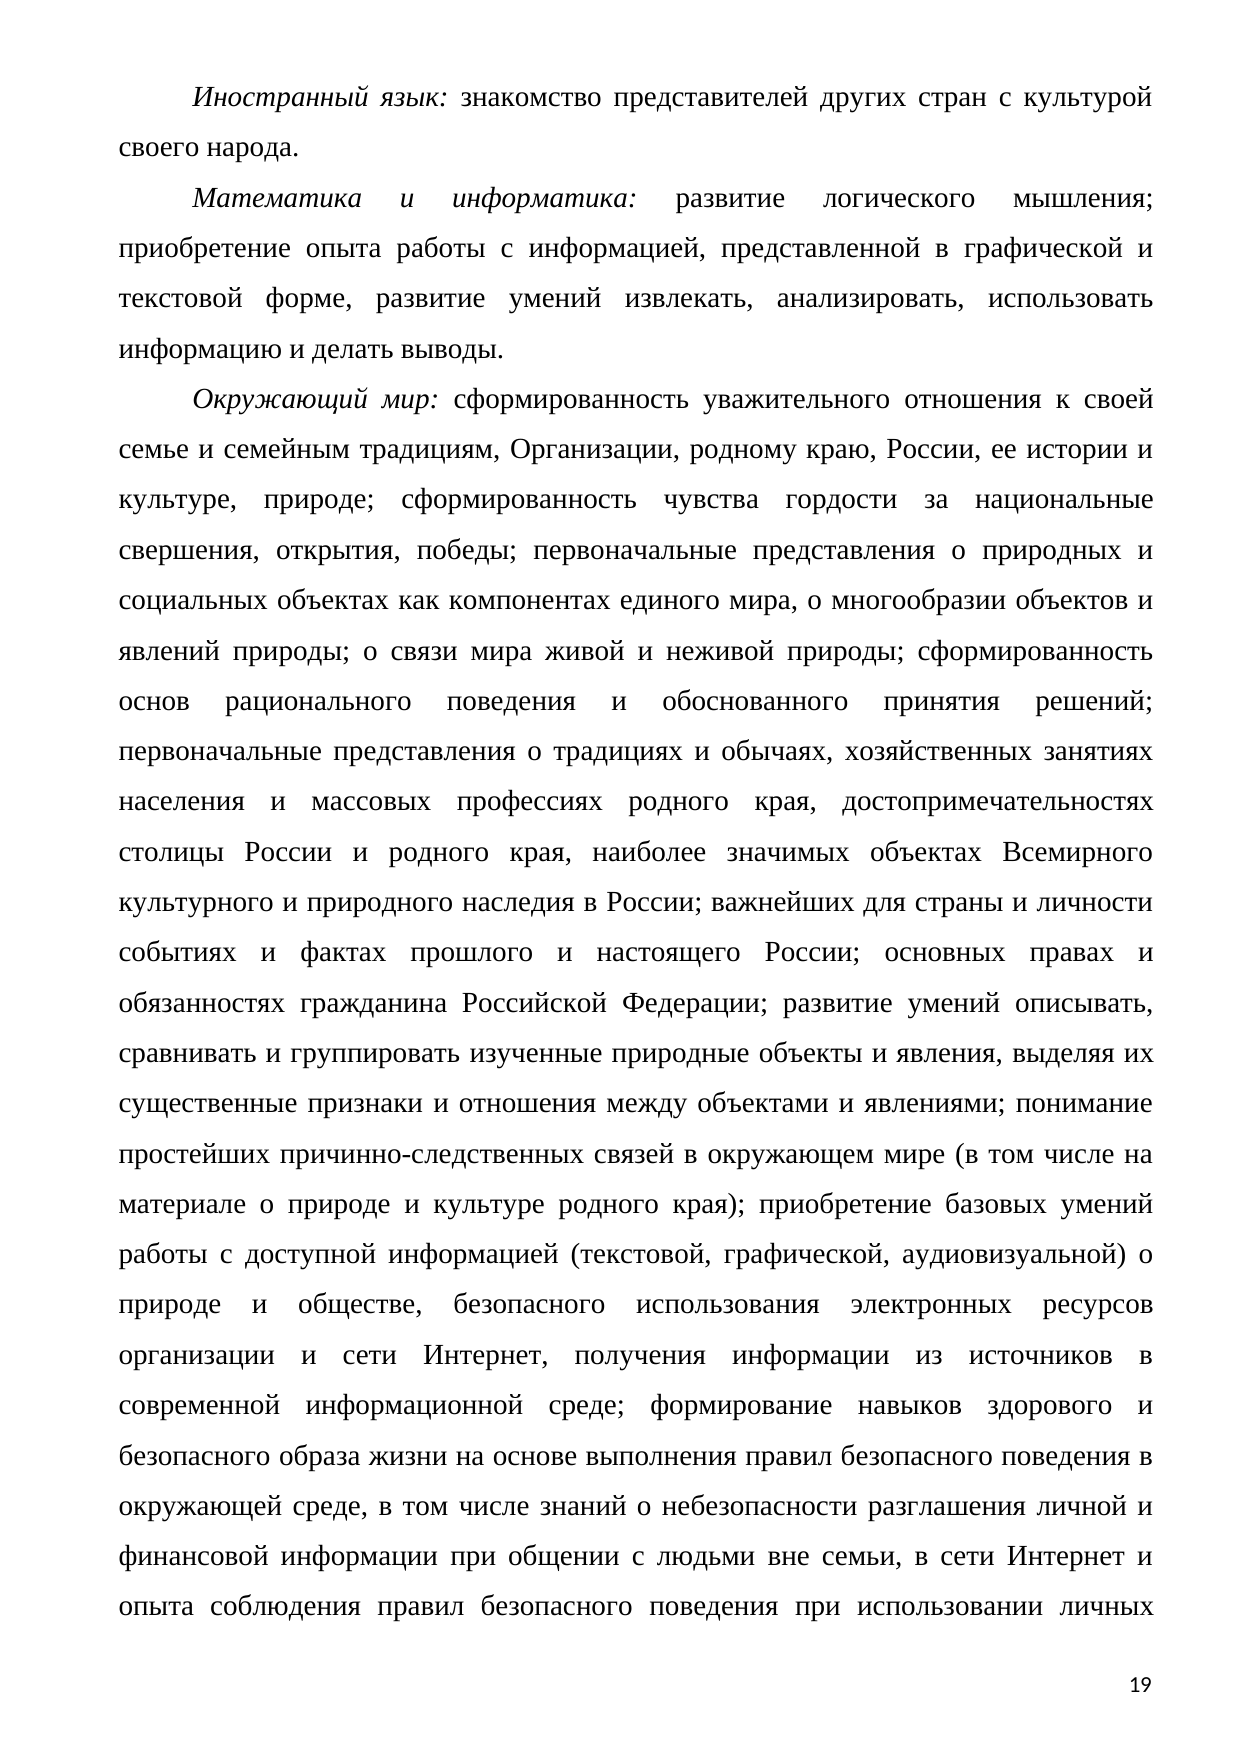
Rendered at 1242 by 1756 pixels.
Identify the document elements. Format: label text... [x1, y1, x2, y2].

text Математика и информатика: развитие логического мышления; приобретение опыта работы с информацией, представленной в графической и текстовой форме, развитие умений извлекать, анализировать, использовать информацию и делать выводы. [118, 180, 1154, 364]
text Иностранный язык: знакомство представителей других стран с культурой своего народа. [118, 79, 1153, 163]
